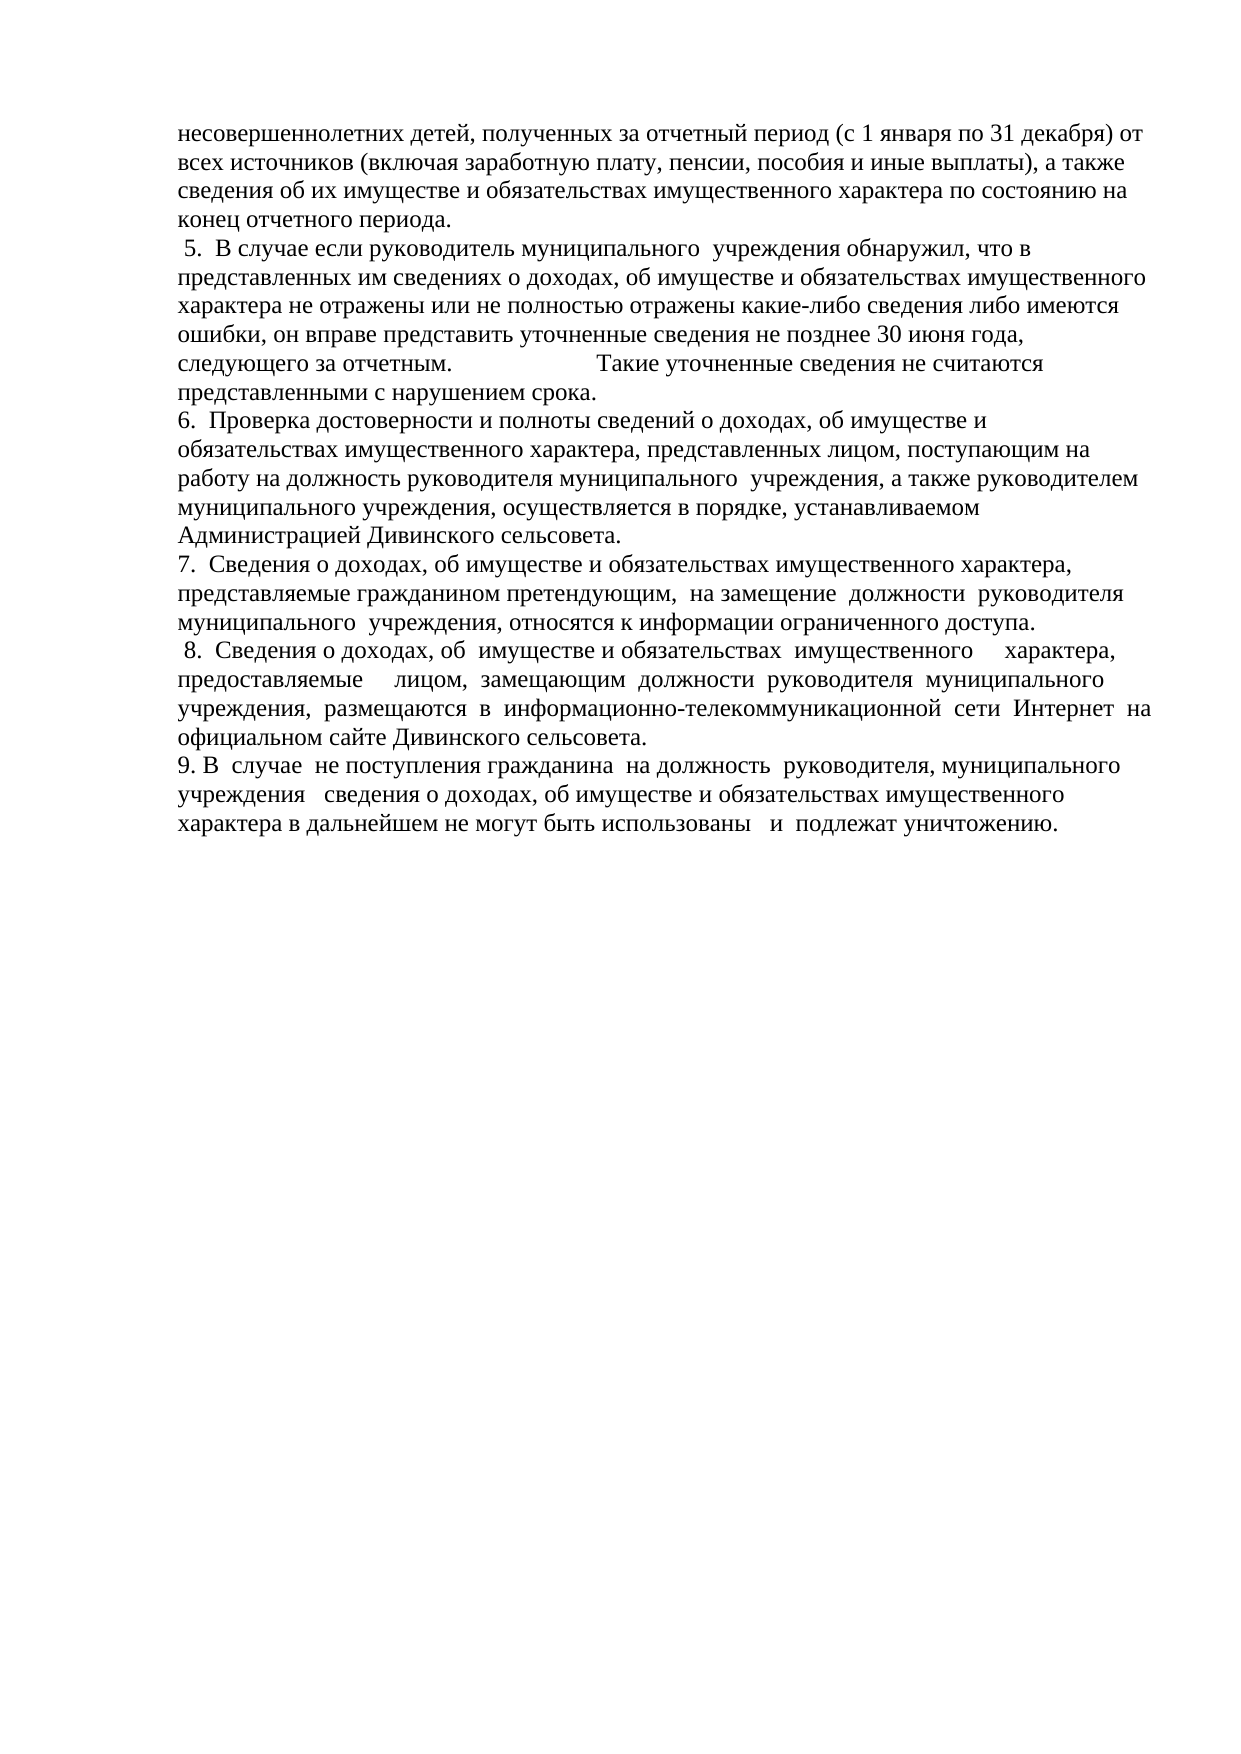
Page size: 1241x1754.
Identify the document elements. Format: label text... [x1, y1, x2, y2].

text 5. В случае если руководитель муниципального учреждения обнаружил, что в представленных им сведениях о доходах, об имуществе и обязательствах имущественного характера не отражены или не полностью отражены какие-либо сведения либо имеются ошибки, он вправе представить уточненные сведения не позднее 30 июня года, следующего за отчетным. Такие уточненные сведения не считаются представленными с нарушением срока. 6. Проверка достоверности и полноты сведений о доходах, об имуществе и обязательствах имущественного характера, представленных лицом, поступающим на работу на должность руководителя муниципального учреждения, а также руководителем муниципального учреждения, осуществляется в порядке, устанавливаемом Администрацией Дивинского сельсовета. 7. Сведения о доходах, об имуществе и обязательствах имущественного характера, представляемые гражданином претендующим, на замещение должности руководителя муниципального учреждения, относятся к информации ограниченного доступа. [177, 233, 1152, 636]
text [177, 118, 1152, 233]
text 8. Сведения о доходах, об имуществе и обязательствах имущественного характера, предоставляемые лицом, замещающим должности руководителя муниципального учреждения, размещаются в информационно-телекоммуникационной сети Интернет на официальном сайте Дивинского сельсовета. 9. В случае не поступления гражданина на должность руководителя, муниципального учреждения сведения о доходах, об имуществе и обязательствах имущественного характера в дальнейшем не могут быть использованы и подлежат уничтожению. [177, 636, 1152, 837]
